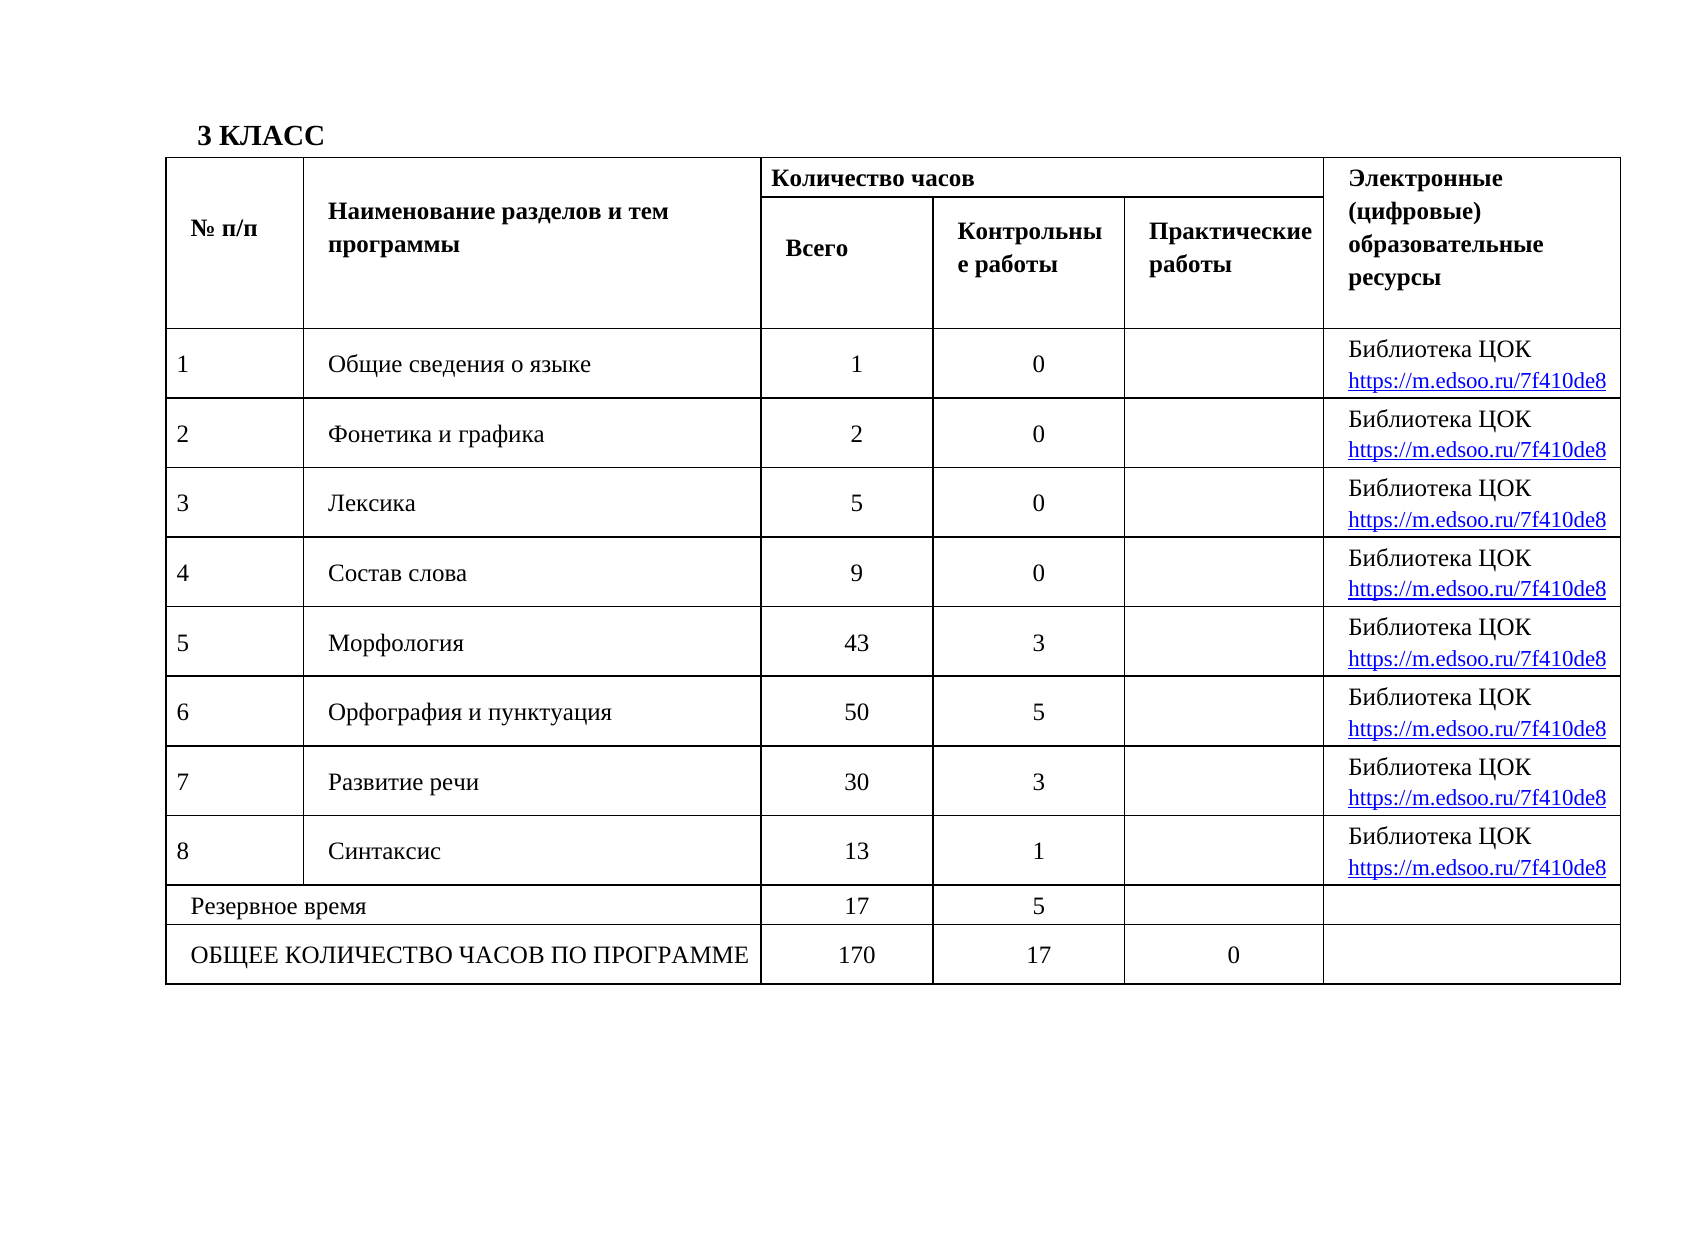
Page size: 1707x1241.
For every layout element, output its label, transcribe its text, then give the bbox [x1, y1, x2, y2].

table_cell Библиотека ЦОК https://m.edsoo.ru/7f410de8 [1324, 677, 1620, 745]
table_cell Лексика [304, 468, 760, 536]
table_cell [1125, 886, 1323, 923]
table_cell 2 [167, 399, 303, 467]
text 3 КЛАСС [190, 118, 1618, 152]
table_cell 5 [934, 886, 1124, 923]
table_cell 50 [762, 677, 932, 745]
table_cell Библиотека ЦОК https://m.edsoo.ru/7f410de8 [1324, 538, 1620, 606]
table_cell [1125, 607, 1323, 675]
table_cell Библиотека ЦОК https://m.edsoo.ru/7f410de8 [1324, 329, 1620, 397]
table_cell 5 [762, 468, 932, 536]
table_cell Общие сведения о языке [304, 329, 760, 397]
table_cell [1125, 747, 1323, 814]
table_header Количество часов [762, 158, 1323, 196]
table_cell Орфография и пунктуация [304, 677, 760, 745]
table_cell 3 [934, 747, 1124, 814]
table_cell [1125, 816, 1323, 884]
table_cell ОБЩЕЕ КОЛИЧЕСТВО ЧАСОВ ПО ПРОГРАММЕ [167, 925, 760, 983]
table_cell [1125, 399, 1323, 467]
table_cell Практические работы [1125, 198, 1323, 327]
table_header Электронные (цифровые) образовательные ресурсы [1324, 158, 1620, 327]
table_cell Библиотека ЦОК https://m.edsoo.ru/7f410de8 [1324, 468, 1620, 536]
table_cell 8 [167, 816, 303, 884]
table_cell 9 [762, 538, 932, 606]
table_cell Резервное время [167, 886, 760, 923]
table_cell Синтаксис [304, 816, 760, 884]
table_cell [1125, 329, 1323, 397]
table_cell 17 [934, 925, 1124, 983]
table_cell Контрольные работы [934, 198, 1124, 327]
table_cell 5 [934, 677, 1124, 745]
table_cell 3 [167, 468, 303, 536]
table_cell Фонетика и графика [304, 399, 760, 467]
table_cell Библиотека ЦОК https://m.edsoo.ru/7f410de8 [1324, 399, 1620, 467]
table_cell 4 [167, 538, 303, 606]
table_header Наименование разделов и тем программы [304, 158, 760, 327]
table_cell 13 [762, 816, 932, 884]
table_cell 0 [1125, 925, 1323, 983]
table_cell Библиотека ЦОК https://m.edsoo.ru/7f410de8 [1324, 607, 1620, 675]
table_header № п/п [167, 158, 303, 327]
table_cell 30 [762, 747, 932, 814]
table_cell 0 [934, 468, 1124, 536]
table_cell 0 [934, 329, 1124, 397]
table_cell 6 [167, 677, 303, 745]
table_cell 0 [934, 399, 1124, 467]
table_cell Библиотека ЦОК https://m.edsoo.ru/7f410de8 [1324, 816, 1620, 884]
table_cell [1125, 538, 1323, 606]
table_cell 1 [934, 816, 1124, 884]
table_cell [1125, 677, 1323, 745]
table_cell Библиотека ЦОК https://m.edsoo.ru/7f410de8 [1324, 747, 1620, 814]
table_cell 43 [762, 607, 932, 675]
table_cell 2 [762, 399, 932, 467]
table_cell [1324, 886, 1620, 923]
table_cell [1324, 925, 1620, 983]
table_cell 170 [762, 925, 932, 983]
table_cell 3 [934, 607, 1124, 675]
table_cell 7 [167, 747, 303, 814]
table_cell 0 [934, 538, 1124, 606]
table_cell Состав слова [304, 538, 760, 606]
table_cell 5 [167, 607, 303, 675]
table_cell 1 [762, 329, 932, 397]
table_cell Развитие речи [304, 747, 760, 814]
table_cell [1125, 468, 1323, 536]
table_cell Всего [762, 198, 932, 327]
table_cell 17 [762, 886, 932, 923]
table_cell 1 [167, 329, 303, 397]
table_cell Морфология [304, 607, 760, 675]
